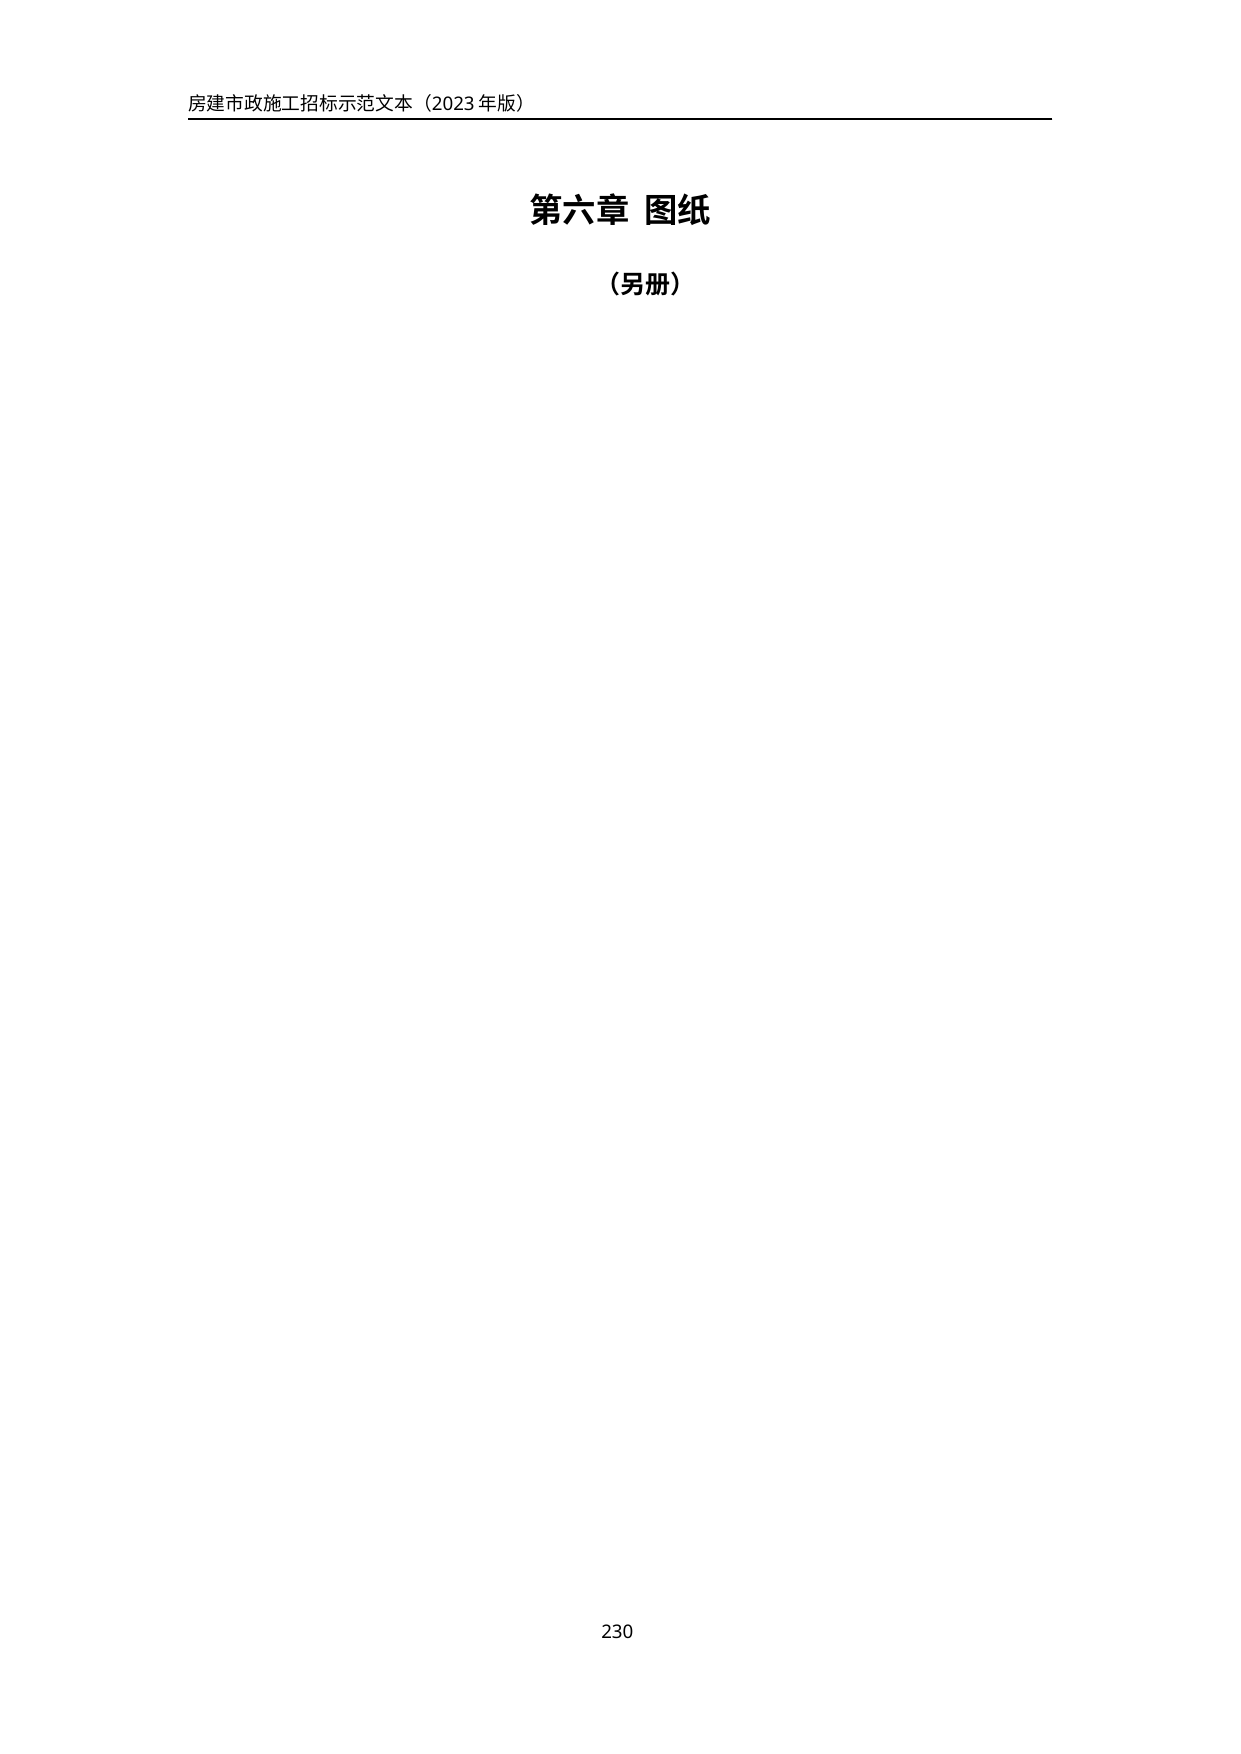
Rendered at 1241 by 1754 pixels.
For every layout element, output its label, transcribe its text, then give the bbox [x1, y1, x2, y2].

subtitle 第六章 图纸 [188, 175, 1052, 240]
text （另册） [188, 265, 1052, 301]
